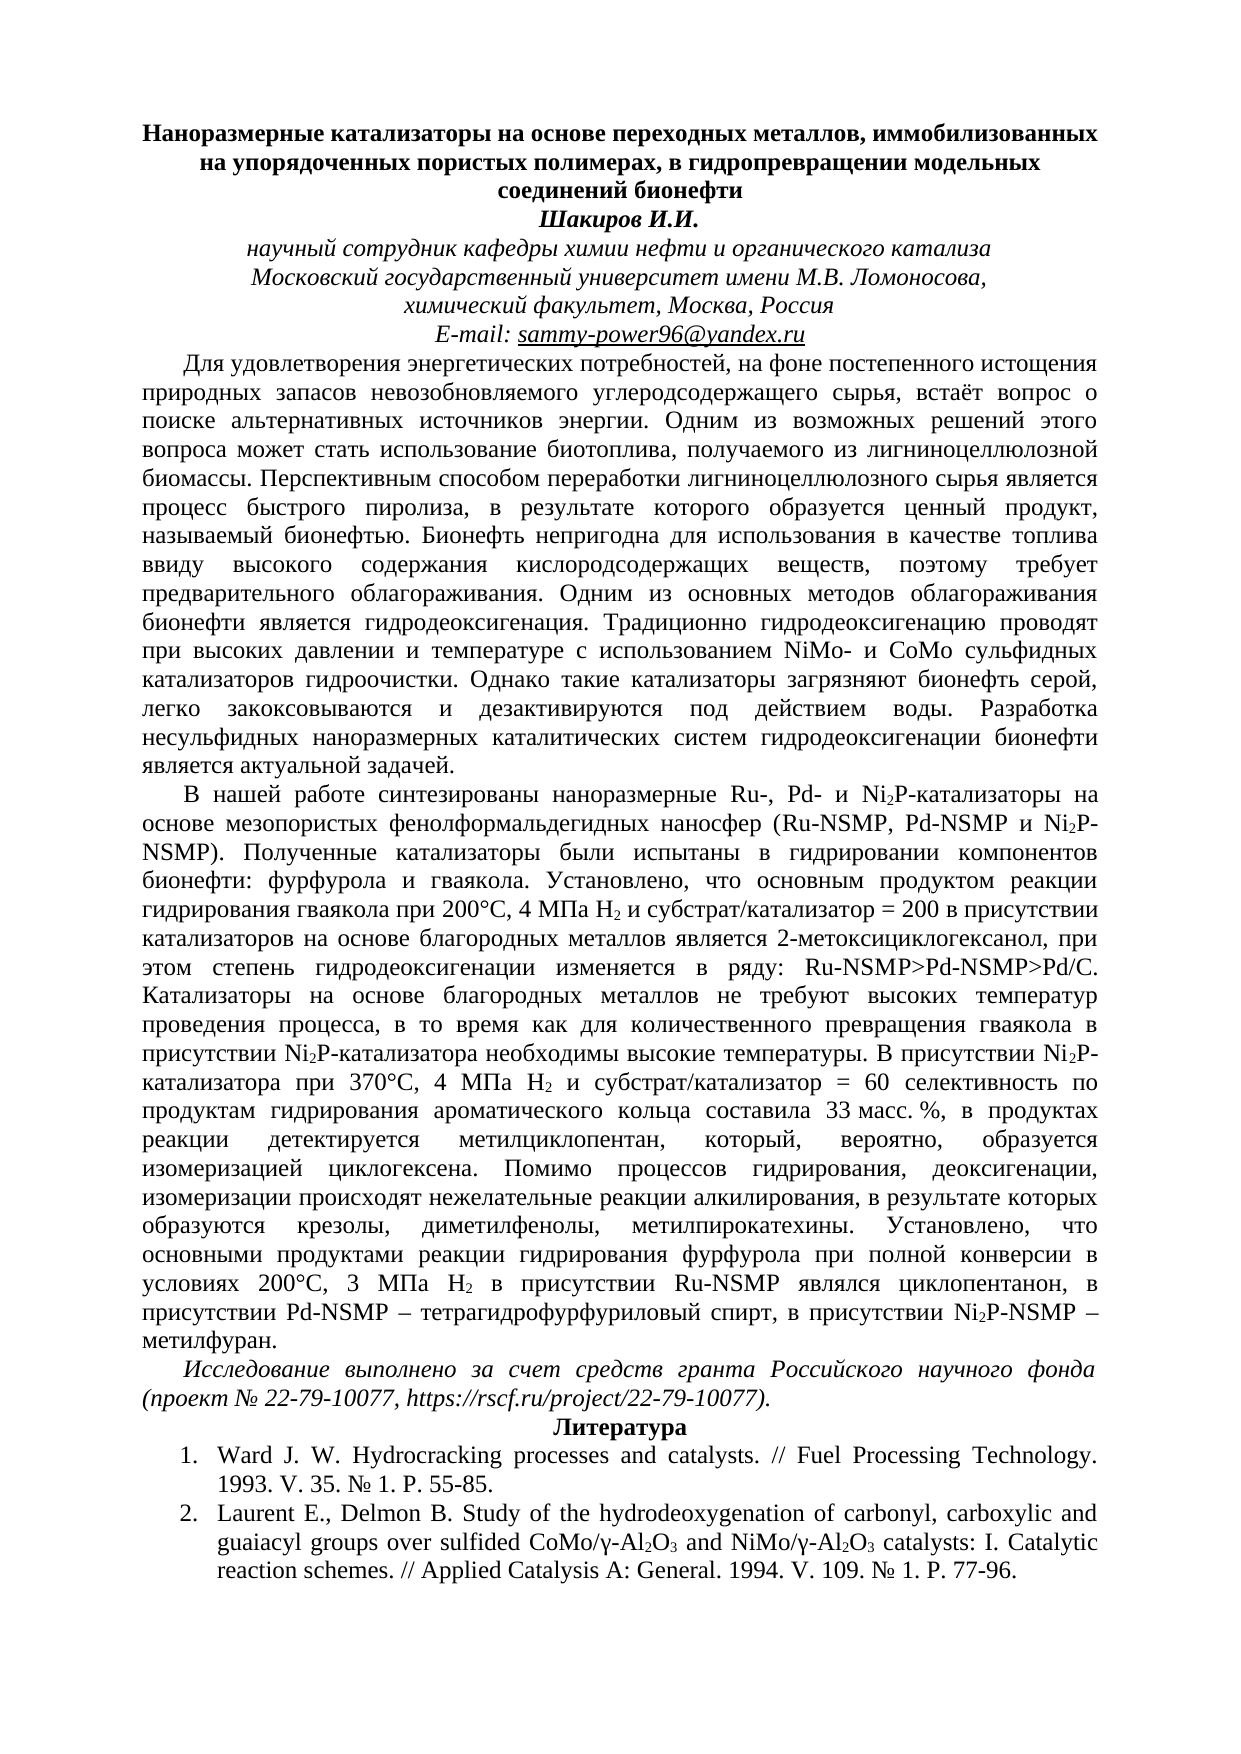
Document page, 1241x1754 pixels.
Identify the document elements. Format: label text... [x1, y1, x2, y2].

text Шакиров И.И. [142, 204, 1098, 233]
text E-mail: sammy-power96@yandex.ru [142, 319, 1098, 348]
text Московский государственный университет имени М.В. Ломоносова, [142, 262, 1098, 291]
list Ward J. W. Hydrocracking processes and catalysts. // Fuel Processing Technology. 1993. V. 35. № 1. P. 55-85. [179, 1441, 1098, 1498]
text химический факультет, Москва, Россия [142, 291, 1098, 319]
text Литература [142, 1412, 1098, 1441]
text Исследование выполнено за счет средств гранта Российского научного фонда (проект № 22-79-10077, https://rscf.ru/project/22-79-10077). [142, 1354, 1098, 1412]
text научный сотрудник кафедры химии нефти и органического катализа [142, 233, 1098, 262]
text В нашей работе синтезированы наноразмерные Ru-, Pd- и Ni2P-катализаторы на основе мезопористых фенолформальдегидных наносфер (Ru-NSMP, Pd-NSMP и Ni2P-NSMP). Полученные катализаторы были испытаны в гидрировании компонентов бионефти: фурфурола и гваякола. Установлено, что основным продуктом реакции гидрирования гваякола при 200°С, 4 МПа H2 и субстрат/катализатор = 200 в присутствии катализаторов на основе благородных металлов является 2-метоксициклогексанол, при этом степень гидродеоксигенации изменяется в ряду: Ru-NSMP>Pd-NSMP>Pd/C. Катализаторы на основе благородных металлов не требуют высоких температур проведения процесса, в то время как для количественного превращения гваякола в присутствии Ni2P-катализатора необходимы высокие температуры. В присутствии Ni2P-катализатора при 370°С, 4 МПа H2 и субстрат/катализатор = 60 селективность по продуктам гидрирования ароматического кольца составила 33 масс. %, в продуктах реакции детектируется метилциклопентан, который, вероятно, образуется изомеризацией циклогексена. Помимо процессов гидрирования, деоксигенации, изомеризации происходят нежелательные реакции алкилирования, в результате которых образуются крезолы, диметилфенолы, метилпирокатехины. Установлено, что основными продуктами реакции гидрирования фурфурола при полной конверсии в условиях 200°С, 3 МПа H2 в присутствии Ru-NSMP являлся циклопентанон, в присутствии Pd-NSMP – тетрагидрофурфуриловый спирт, в присутствии Ni2P-NSMP – метилфуран. [142, 779, 1098, 1354]
list Laurent E., Delmon B. Study of the hydrodeoxygenation of carbonyl, carboxylic and guaiacyl groups over sulfided CoMo/γ-Al2O3 and NiMo/γ-Al2O3 catalysts: I. Catalytic reaction schemes. // Applied Catalysis A: General. 1994. V. 109. № 1. P. 77-96. [179, 1498, 1098, 1584]
text Наноразмерные катализаторы на основе переходных металлов, иммобилизованных на упорядоченных пористых полимерах, в гидропревращении модельных соединений бионефти [142, 118, 1098, 204]
text Для удовлетворения энергетических потребностей, на фоне постепенного истощения природных запасов невозобновляемого углеродсодержащего сырья, встаёт вопрос о поиске альтернативных источников энергии. Одним из возможных решений этого вопроса может стать использование биотоплива, получаемого из лигниноцеллюлозной биомассы. Перспективным способом переработки лигниноцеллюлозного сырья является процесс быстрого пиролиза, в результате которого образуется ценный продукт, называемый бионефтью. Бионефть непригодна для использования в качестве топлива ввиду высокого содержания кислородсодержащих веществ, поэтому требует предварительного облагораживания. Одним из основных методов облагораживания бионефти является гидродеоксигенация. Традиционно гидродеоксигенацию проводят при высоких давлении и температуре с использованием NiMo- и CoMo сульфидных катализаторов гидроочистки. Однако такие катализаторы загрязняют бионефть серой, легко закоксовываются и дезактивируются под действием воды. Разработка несульфидных наноразмерных каталитических систем гидродеоксигенации бионефти является актуальной задачей. [142, 348, 1098, 779]
